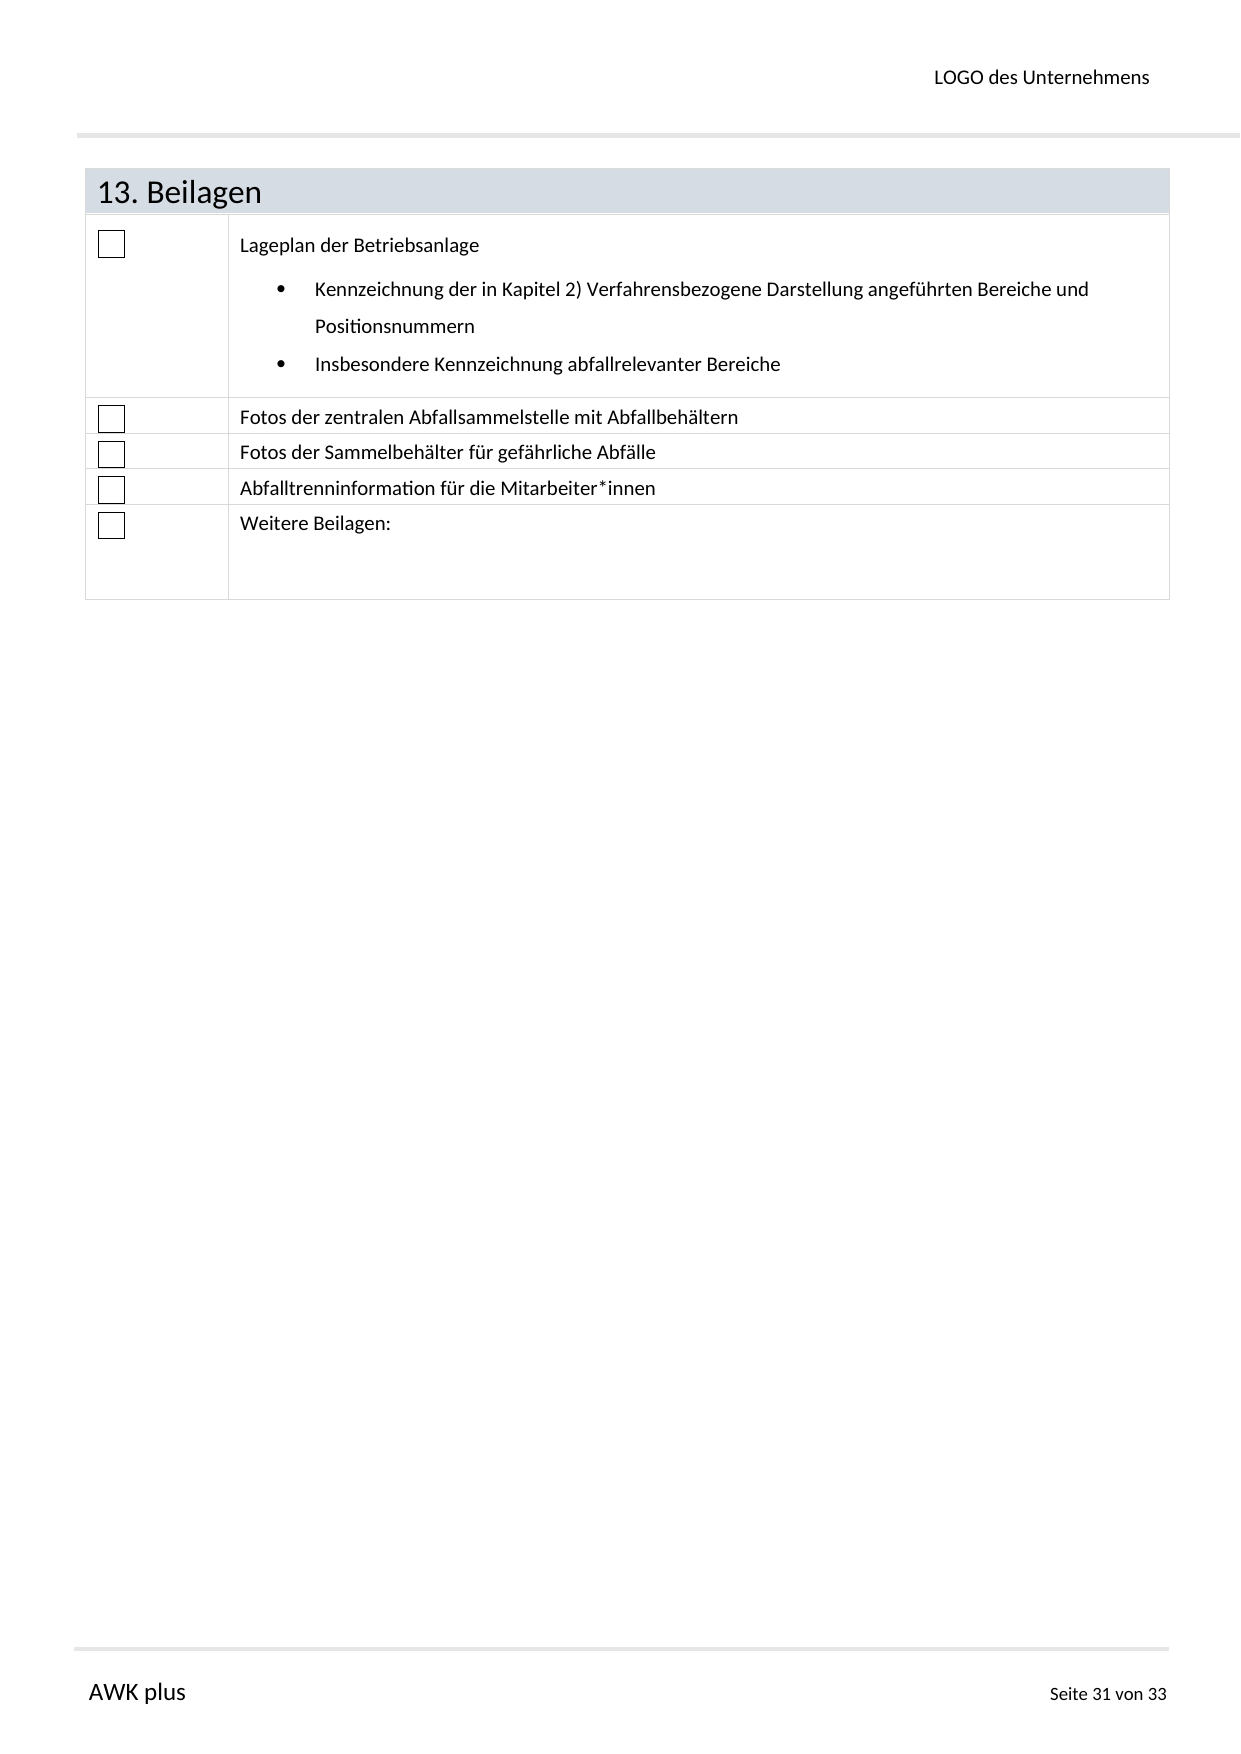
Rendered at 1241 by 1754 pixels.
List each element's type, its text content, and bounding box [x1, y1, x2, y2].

table_cell Fotos der Sammelbehälter für gefährliche Abfälle [229, 434, 1169, 468]
table_cell Fotos der zentralen Abfallsammelstelle mit Abfallbehältern [229, 398, 1169, 433]
table_cell [86, 398, 228, 433]
table_cell Abfalltrenninformation für die Mitarbeiter*innen [229, 469, 1169, 504]
table_cell [86, 469, 228, 504]
table_cell [86, 215, 228, 397]
table_cell [86, 434, 228, 468]
table_cell Lageplan der Betriebsanlage Kennzeichnung der in Kapitel 2) Verfahrensbezogene Darstellung angeführten Bereiche und Positionsnummern Insbesondere Kennzeichnung abfallrelevanter Bereiche [229, 215, 1169, 397]
table_cell Weitere Beilagen: [229, 505, 1169, 599]
table_cell [86, 505, 228, 599]
table_header 13. Beilagen [86, 169, 1169, 213]
